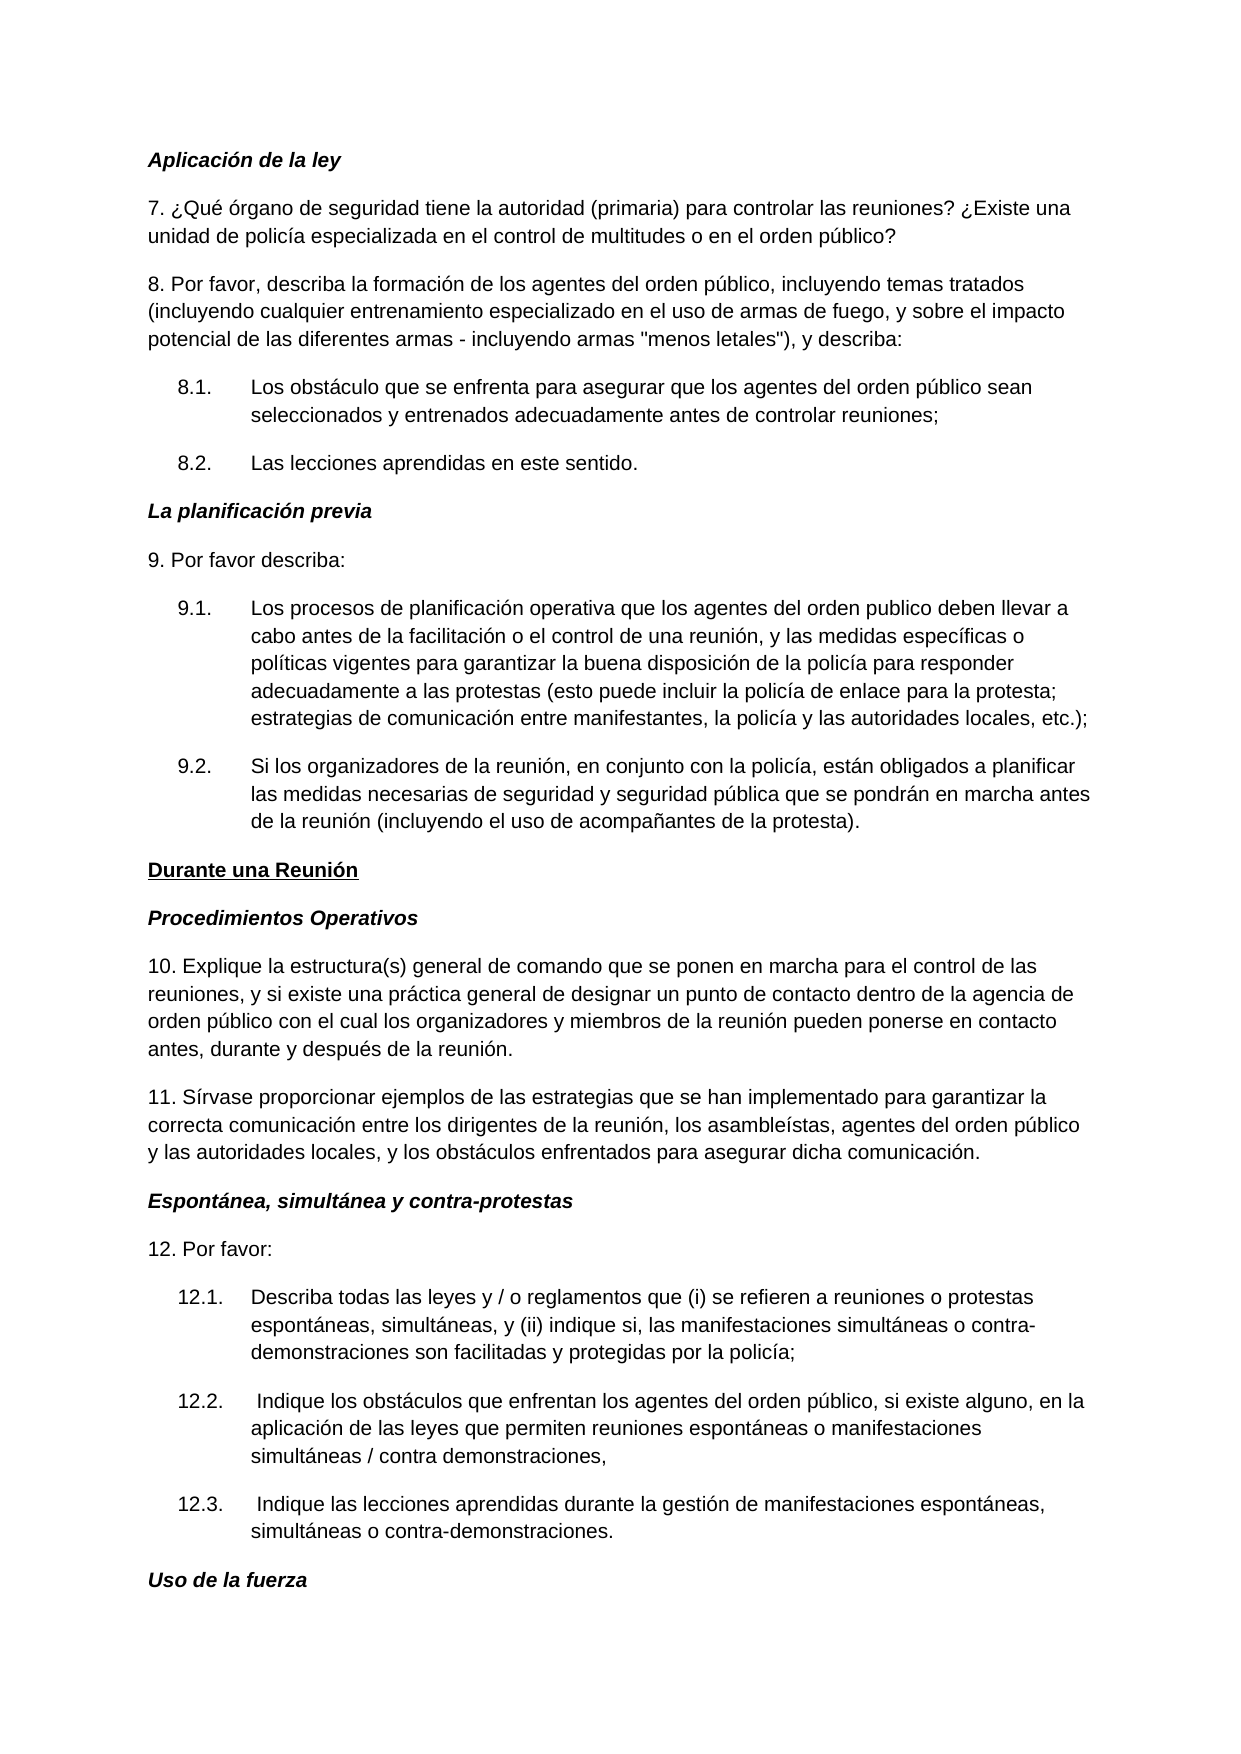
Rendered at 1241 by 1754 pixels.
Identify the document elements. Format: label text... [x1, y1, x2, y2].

text Uso de la fuerza [148, 1568, 1093, 1592]
text 10. Explique la estructura(s) general de comando que se ponen en marcha para el control de las reuniones, y si existe una práctica general de designar un punto de contacto dentro de la agencia de orden público con el cual los organizadores y miembros de la reunión pueden ponerse en contacto antes, durante y después de la reunión. [148, 954, 1093, 1061]
text La planificación previa [148, 499, 1093, 523]
text 11. Sírvase proporcionar ejemplos de las estrategias que se han implementado para garantizar la correcta comunicación entre los dirigentes de la reunión, los asambleístas, agentes del orden público y las autoridades locales, y los obstáculos enfrentados para asegurar dicha comunicación. [148, 1085, 1093, 1164]
text 8.2. Las lecciones aprendidas en este sentido. [177, 451, 1093, 475]
text 8.1. Los obstáculo que se enfrenta para asegurar que los agentes del orden público sean seleccionados y entrenados adecuadamente antes de controlar reuniones; [177, 375, 1093, 427]
text 12. Por favor: [148, 1237, 1093, 1261]
text Espontánea, simultánea y contra-protestas [148, 1188, 1093, 1212]
text 12.1. Describa todas las leyes y / o reglamentos que (i) se refieren a reuniones o protestas espontáneas, simultáneas, y (ii) indique si, las manifestaciones simultáneas o contra-demonstraciones son facilitadas y protegidas por la policía; [177, 1285, 1093, 1364]
text 8. Por favor, describa la formación de los agentes del orden público, incluyendo temas tratados (incluyendo cualquier entrenamiento especializado en el uso de armas de fuego, y sobre el impacto potencial de las diferentes armas - incluyendo armas "menos letales"), y describa: [148, 272, 1093, 351]
text 12.2. Indique los obstáculos que enfrentan los agentes del orden público, si existe alguno, en la aplicación de las leyes que permiten reuniones espontáneas o manifestaciones simultáneas / contra demonstraciones, [177, 1388, 1093, 1467]
text 9.2. Si los organizadores de la reunión, en conjunto con la policía, están obligados a planificar las medidas necesarias de seguridad y seguridad pública que se pondrán en marcha antes de la reunión (incluyendo el uso de acompañantes de la protesta). [177, 754, 1093, 833]
text Aplicación de la ley [148, 148, 1093, 172]
text 7. ¿Qué órgano de seguridad tiene la autoridad (primaria) para controlar las reuniones? ¿Existe una unidad de policía especializada en el control de multitudes o en el orden público? [148, 196, 1093, 247]
text Procedimientos Operativos [148, 906, 1093, 930]
text Durante una Reunión [148, 858, 1093, 882]
text 9.1. Los procesos de planificación operativa que los agentes del orden publico deben llevar a cabo antes de la facilitación o el control de una reunión, y las medidas específicas o políticas vigentes para garantizar la buena disposición de la policía para responder adecuadamente a las protestas (esto puede incluir la policía de enlace para la protesta; estrategias de comunicación entre manifestantes, la policía y las autoridades locales, etc.); [177, 596, 1093, 730]
text 9. Por favor describa: [148, 548, 1093, 572]
text 12.3. Indique las lecciones aprendidas durante la gestión de manifestaciones espontáneas, simultáneas o contra-demonstraciones. [177, 1492, 1093, 1543]
